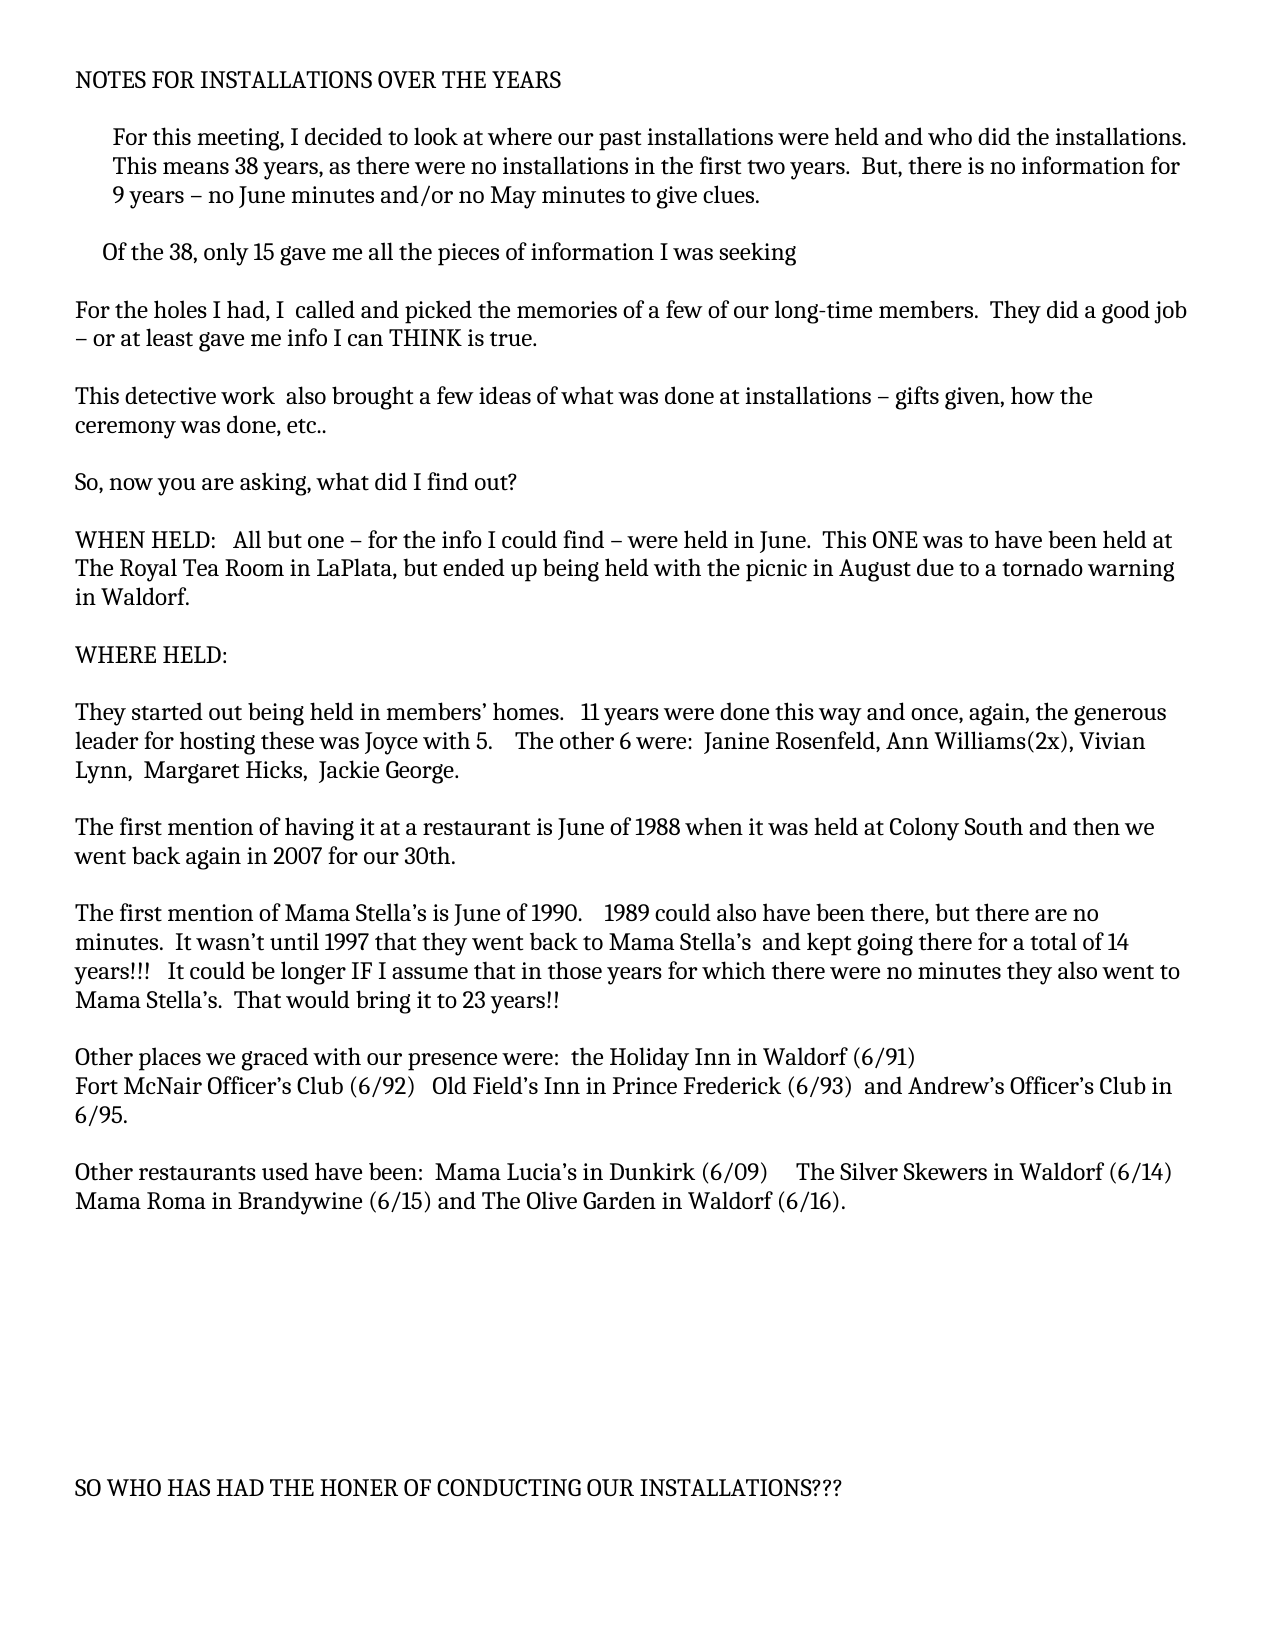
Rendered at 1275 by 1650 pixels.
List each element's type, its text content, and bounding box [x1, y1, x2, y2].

text This detective work also brought a few ideas of what was done at installations – gifts given, how the ceremony was done, etc.. [75, 382, 1191, 439]
text For the holes I had, I called and picked the memories of a few of our long-time members. They did a good job – or at least gave me info I can THINK is true. [75, 296, 1191, 353]
text NOTES FOR INSTALLATIONS OVER THE YEARS [0, 66, 1191, 94]
text WHEN HELD: All but one – for the info I could find – were held in June. This ONE was to have been held at The Royal Tea Room in LaPlata, but ended up being held with the picnic in August due to a tornado warning in Waldorf. [75, 526, 1191, 612]
text Fort McNair Officer’s Club (6/92) Old Field’s Inn in Prince Frederick (6/93) and Andrew’s Officer’s Club in 6/95. [75, 1072, 1191, 1129]
text Other places we graced with our presence were: the Holiday Inn in Waldorf (6/91) [75, 1043, 1191, 1072]
text For this meeting, I decided to look at where our past installations were held and who did the installations. This means 38 years, as there were no installations in the first two years. But, there is no information for 9 years – no June minutes and/or no May minutes to give clues. [112, 123, 1191, 209]
text The first mention of Mama Stella’s is June of 1990. 1989 could also have been there, but there are no minutes. It wasn’t until 1997 that they went back to Mama Stella’s and kept going there for a total of 14 years!!! It could be longer IF I assume that in those years for which there were no minutes they also went to Mama Stella’s. That would bring it to 23 years!! [75, 899, 1191, 1014]
text WHERE HELD: [75, 641, 1191, 669]
text Other restaurants used have been: Mama Lucia’s in Dunkirk (6/09) The Silver Skewers in Waldorf (6/14) Mama Roma in Brandywine (6/15) and The Olive Garden in Waldorf (6/16). [75, 1158, 1191, 1216]
text Of the 38, only 15 gave me all the pieces of information I was seeking [75, 238, 1191, 267]
text The first mention of having it at a restaurant is June of 1988 when it was held at Colony South and then we went back again in 2007 for our 30th. [75, 813, 1191, 871]
text They started out being held in members’ homes. 11 years were done this way and once, again, the generous leader for hosting these was Joyce with 5. The other 6 were: Janine Rosenfeld, Ann Williams(2x), Vivian Lynn, Margaret Hicks, Jackie George. [75, 698, 1191, 784]
text SO WHO HAS HAD THE HONER OF CONDUCTING OUR INSTALLATIONS??? [75, 1474, 1191, 1503]
text So, now you are asking, what did I find out? [75, 468, 1191, 497]
